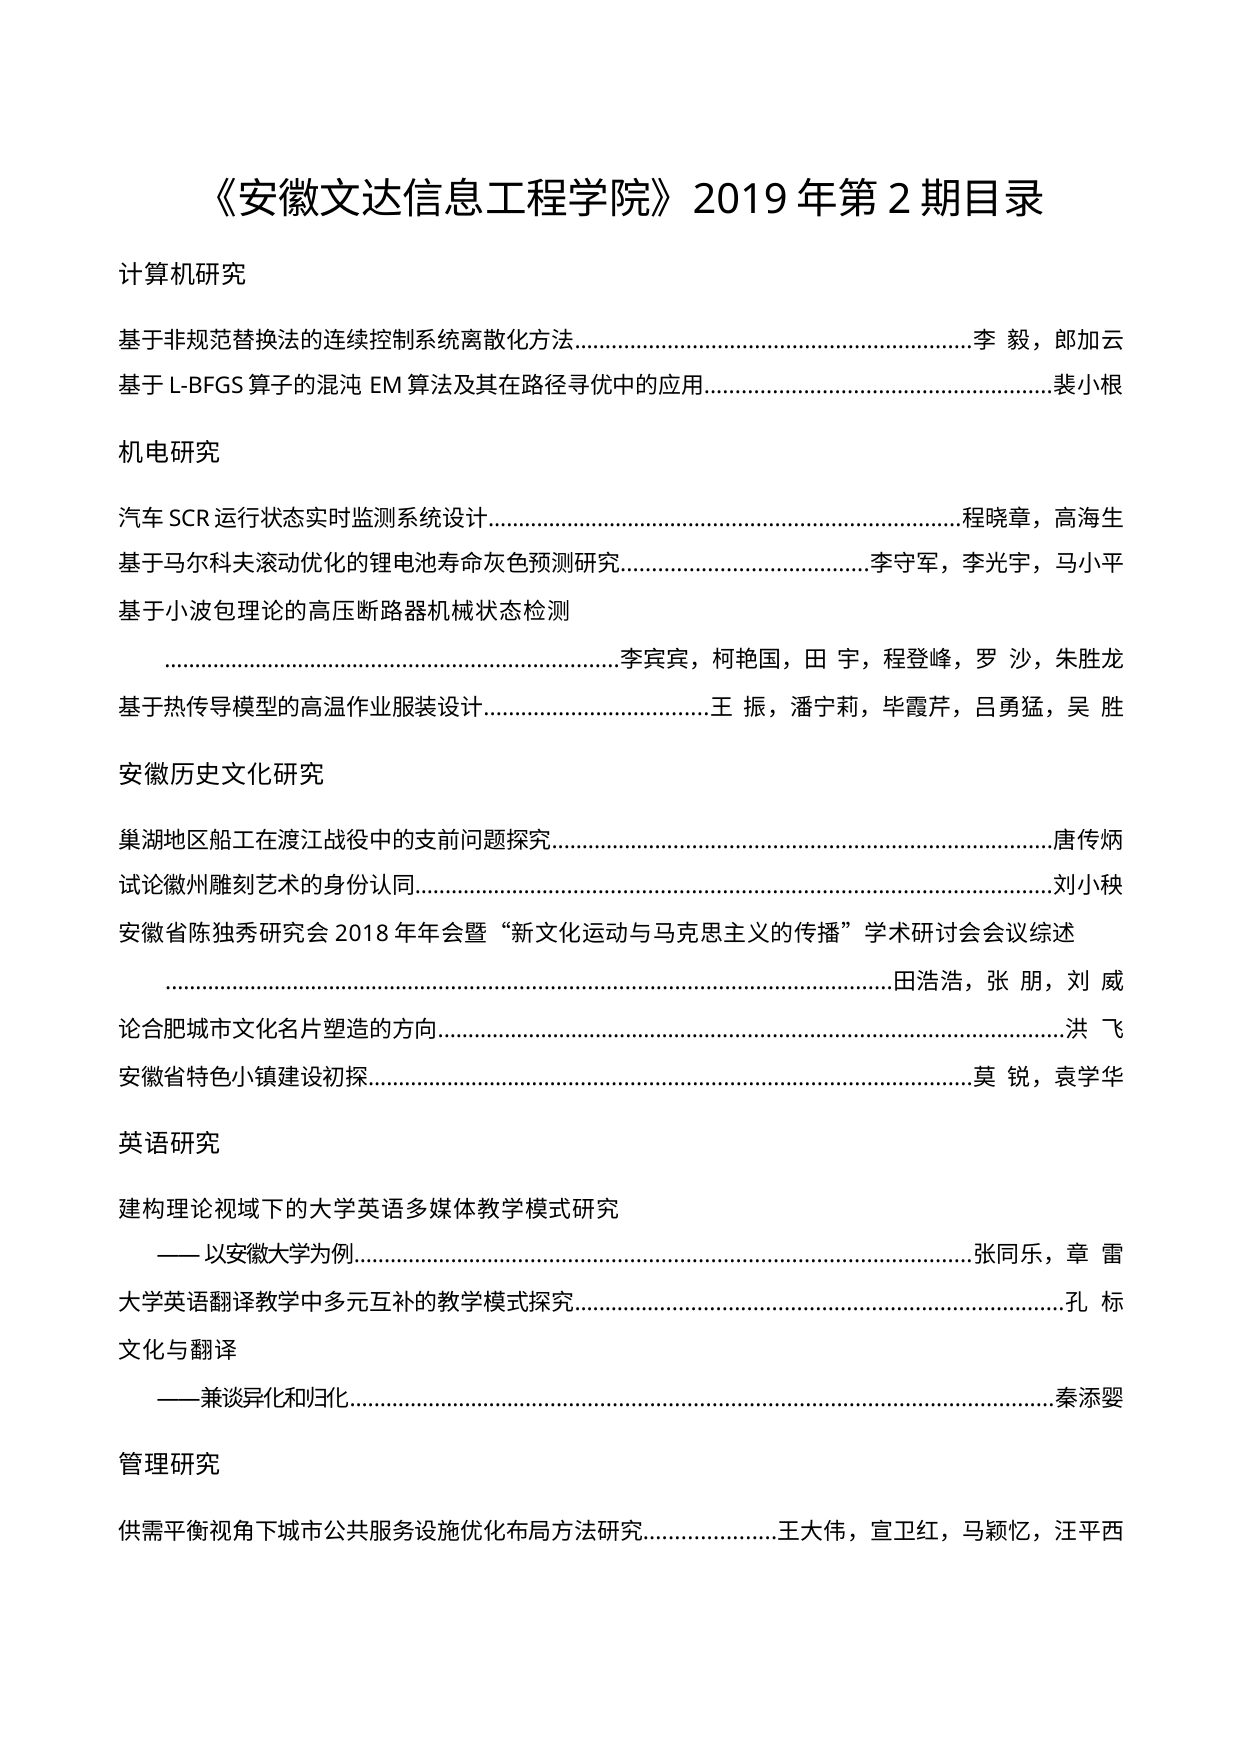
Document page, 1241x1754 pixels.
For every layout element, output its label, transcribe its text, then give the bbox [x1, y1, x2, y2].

text 基于L-BFGS算子的混沌 EM算法及其在路径寻优中的应用 裴小根 [118, 356, 1122, 403]
text 《安徽文达信息工程学院》2019年第2期目录 [118, 165, 1122, 226]
text 安徽历史文化研究 [118, 756, 1122, 790]
text 供需平衡视角下城市公共服务设施优化布局方法研究 王大伟，宣卫红，马颖忆，汪平西 [118, 1512, 1122, 1546]
text 汽车SCR运行状态实时监测系统设计 程晓章，高海生 [118, 500, 1122, 533]
text 基于热传导模型的高温作业服装设计 王 振，潘宁莉，毕霞芹，吕勇猛，吴 胜 [118, 677, 1122, 725]
text 基于非规范替换法的连续控制系统离散化方法 李 毅，郎加云 [118, 322, 1122, 356]
text 论合肥城市文化名片塑造的方向 洪 飞 [118, 999, 1122, 1047]
text 管理研究 [118, 1447, 1122, 1481]
text 田浩浩，张 朋，刘 威 [118, 951, 1122, 999]
text 建构理论视域下的大学英语多媒体教学模式研究 [118, 1191, 1122, 1224]
text 李宾宾，柯艳国，田 宇，程登峰，罗 沙，朱胜龙 [118, 629, 1122, 677]
text ——兼谈异化和归化 秦添婴 [118, 1368, 1122, 1416]
text 安徽省陈独秀研究会2018年年会暨“新文化运动与马克思主义的传播”学术研讨会会议综述 [118, 903, 1122, 951]
text 巢湖地区船工在渡江战役中的支前问题探究 唐传炳 [118, 822, 1122, 855]
text 英语研究 [118, 1126, 1122, 1160]
text 文化与翻译 [118, 1320, 1122, 1368]
text 基于马尔科夫滚动优化的锂电池寿命灰色预测研究 李守军，李光宇，马小平 [118, 533, 1122, 581]
text 机电研究 [118, 435, 1122, 469]
text —— 以安徽大学为例 张同乐，章 雷 [118, 1224, 1122, 1272]
text 基于小波包理论的高压断路器机械状态检测 [118, 581, 1122, 629]
text 计算机研究 [118, 257, 1122, 291]
text 试论徽州雕刻艺术的身份认同 刘小秧 [118, 855, 1122, 903]
text 安徽省特色小镇建设初探 莫 锐，袁学华 [118, 1047, 1122, 1094]
text 大学英语翻译教学中多元互补的教学模式探究 孔 标 [118, 1272, 1122, 1320]
